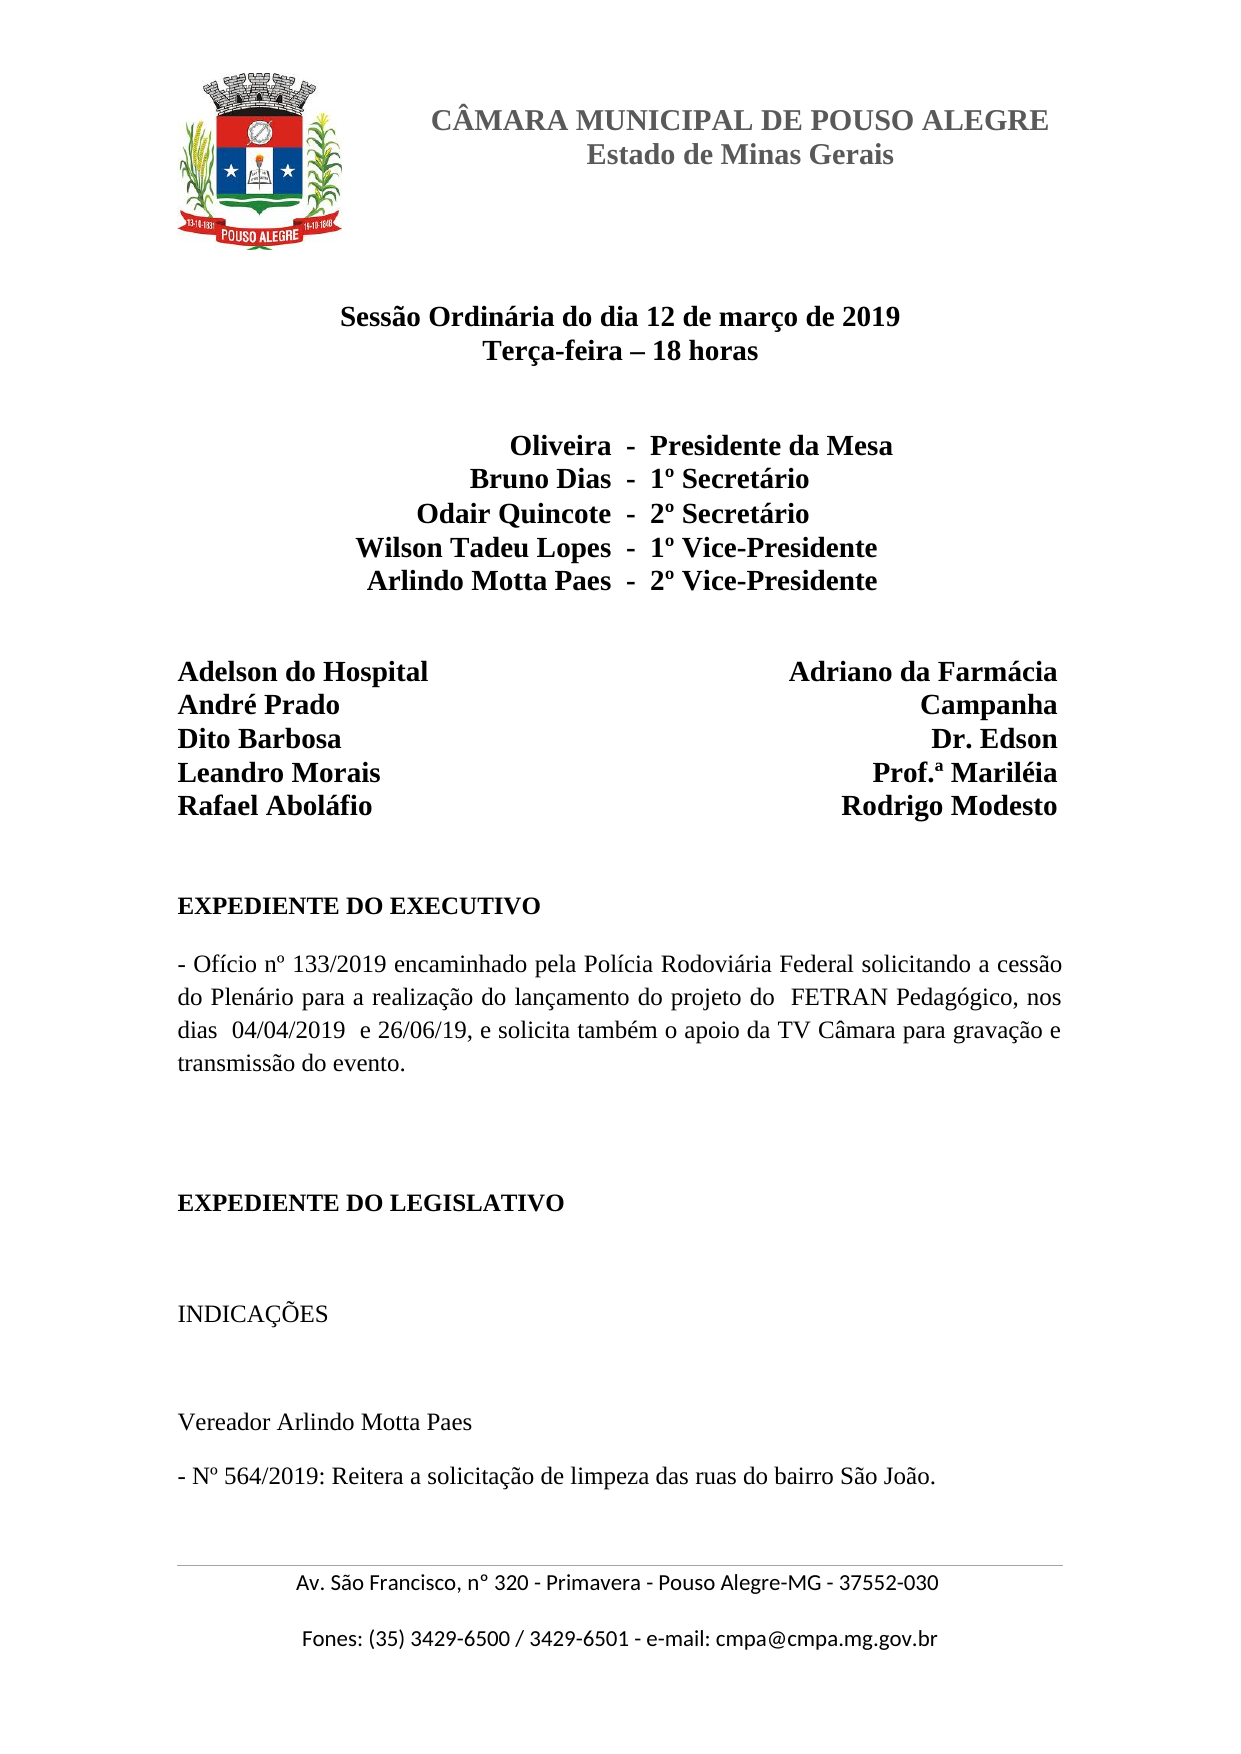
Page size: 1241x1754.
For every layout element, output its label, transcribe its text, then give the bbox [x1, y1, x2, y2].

text Vereador Arlindo Motta Paes [177, 1407, 1063, 1436]
table_cell Rodrigo Modesto [617, 789, 1065, 822]
table_cell - 1º Secretário [619, 462, 1067, 496]
table_cell Campanha [617, 688, 1065, 721]
text - Ofício nº 133/2019 encaminhado pela Polícia Rodoviária Federal solicitando a cessão do Plenário para a realização do lançamento do projeto do FETRAN Pedagógico, nos dias 04/04/2019 e 26/06/19, e solicita também o apoio da TV Câmara para gravação e transmissão do evento. [177, 949, 1063, 1077]
table_header Adelson do Hospital [170, 654, 617, 687]
table_header Oliveira [170, 428, 618, 462]
table_header Adriano da Farmácia [617, 654, 1065, 687]
picture [177, 73, 342, 250]
table_cell Rafael Aboláfio [170, 789, 617, 822]
table_header - Presidente da Mesa [619, 428, 1067, 462]
table_cell Leandro Morais [170, 755, 617, 788]
table_cell Wilson Tadeu Lopes [170, 530, 618, 563]
text Sessão Ordinária do dia 12 de março de 2019 [177, 299, 1063, 333]
table_cell Bruno Dias [170, 462, 618, 496]
table_cell Arlindo Motta Paes [170, 563, 618, 598]
table_cell André Prado [170, 688, 617, 721]
table_cell Dito Barbosa [170, 721, 617, 755]
text - Nº 564/2019: Reitera a solicitação de limpeza das ruas do bairro São João. [177, 1461, 1063, 1489]
text INDICAÇÕES [177, 1299, 1063, 1328]
text EXPEDIENTE DO LEGISLATIVO [177, 1188, 1063, 1217]
table_cell Prof.ª Mariléia [617, 755, 1065, 788]
table_cell - 1º Vice-Presidente [619, 530, 1067, 563]
table_cell Dr. Edson [617, 721, 1065, 755]
text EXPEDIENTE DO EXECUTIVO [177, 891, 1063, 920]
table_cell - 2º Vice-Presidente [619, 563, 1067, 598]
table_cell - 2º Secretário [619, 496, 1067, 530]
text Terça-feira – 18 horas [177, 333, 1063, 366]
table_cell Odair Quincote [170, 496, 618, 530]
